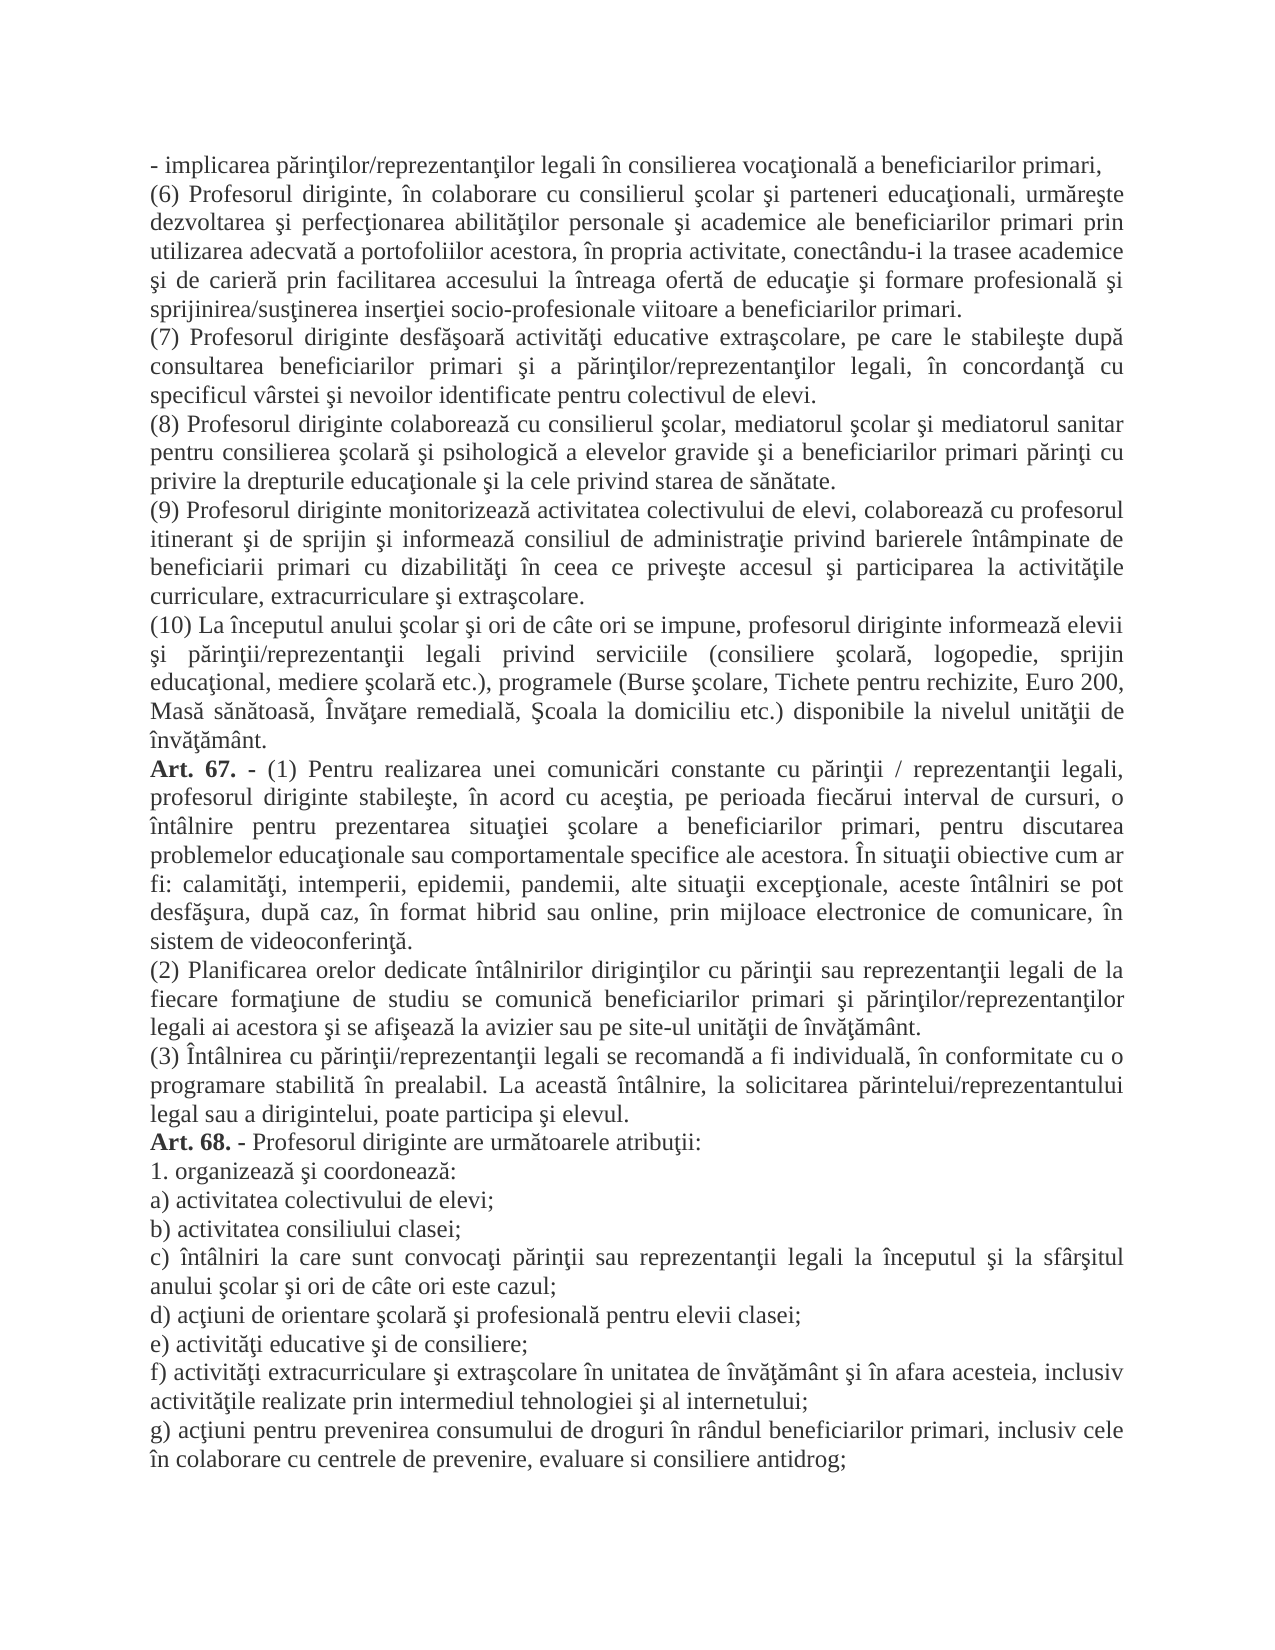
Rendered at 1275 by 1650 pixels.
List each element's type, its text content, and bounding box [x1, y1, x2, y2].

text c) întâlniri la care sunt convocaţi părinţii sau reprezentanţii legali la începutul şi la sfârşitul anului şcolar şi ori de câte ori este cazul; [150, 1242, 1125, 1300]
text d) acţiuni de orientare şcolară şi profesională pentru elevii clasei; [150, 1300, 1125, 1329]
text e) activităţi educative şi de consiliere; [150, 1329, 1125, 1357]
text (3) Întâlnirea cu părinţii/reprezentanţii legali se recomandă a fi individuală, în conformitate cu o programare stabilită în prealabil. La această întâlnire, la solicitarea părintelui/reprezentantului legal sau a dirigintelui, poate participa şi elevul. [150, 1041, 1125, 1127]
text Art. 68. - Profesorul diriginte are următoarele atribuţii: [150, 1127, 1125, 1156]
text f) activităţi extracurriculare şi extraşcolare în unitatea de învăţământ şi în afara acesteia, inclusiv activităţile realizate prin intermediul tehnologiei şi al internetului; [150, 1357, 1125, 1415]
text g) acţiuni pentru prevenirea consumului de droguri în rândul beneficiarilor primari, inclusiv cele în colaborare cu centrele de prevenire, evaluare si consiliere antidrog; [150, 1415, 1125, 1472]
text (8) Profesorul diriginte colaborează cu consilierul şcolar, mediatorul şcolar şi mediatorul sanitar pentru consilierea şcolară şi psihologică a elevelor gravide şi a beneficiarilor primari părinţi cu privire la drepturile educaţionale şi la cele privind starea de sănătate. [150, 409, 1125, 495]
text a) activitatea colectivului de elevi; [150, 1185, 1125, 1214]
text (10) La începutul anului şcolar şi ori de câte ori se impune, profesorul diriginte informează elevii şi părinţii/reprezentanţii legali privind serviciile (consiliere şcolară, logopedie, sprijin educaţional, mediere şcolară etc.), programele (Burse şcolare, Tichete pentru rechizite, Euro 200, Masă sănătoasă, Învăţare remedială, Şcoala la domiciliu etc.) disponibile la nivelul unităţii de învăţământ. [150, 610, 1125, 754]
text (2) Planificarea orelor dedicate întâlnirilor diriginţilor cu părinţii sau reprezentanţii legali de la fiecare formaţiune de studiu se comunică beneficiarilor primari şi părinţilor/reprezentanţilor legali ai acestora şi se afişează la avizier sau pe site-ul unităţii de învăţământ. [150, 955, 1125, 1041]
text 1. organizează şi coordonează: [150, 1156, 1125, 1185]
text (6) Profesorul diriginte, în colaborare cu consilierul şcolar şi parteneri educaţionali, urmăreşte dezvoltarea şi perfecţionarea abilităţilor personale şi academice ale beneficiarilor primari prin utilizarea adecvată a portofoliilor acestora, în propria activitate, conectându-i la trasee academice şi de carieră prin facilitarea accesului la întreaga ofertă de educaţie şi formare profesională şi sprijinirea/susţinerea inserţiei socio-profesionale viitoare a beneficiarilor primari. [150, 179, 1125, 322]
text (7) Profesorul diriginte desfăşoară activităţi educative extraşcolare, pe care le stabileşte după consultarea beneficiarilor primari şi a părinţilor/reprezentanţilor legali, în concordanţă cu specificul vârstei şi nevoilor identificate pentru colectivul de elevi. [150, 322, 1125, 409]
text Art. 67. - (1) Pentru realizarea unei comunicări constante cu părinţii / reprezentanţii legali, profesorul diriginte stabileşte, în acord cu aceştia, pe perioada fiecărui interval de cursuri, o întâlnire pentru prezentarea situaţiei şcolare a beneficiarilor primari, pentru discutarea problemelor educaţionale sau comportamentale specifice ale acestora. În situaţii obiective cum ar fi: calamităţi, intemperii, epidemii, pandemii, alte situaţii excepţionale, aceste întâlniri se pot desfăşura, după caz, în format hibrid sau online, prin mijloace electronice de comunicare, în sistem de videoconferinţă. [150, 754, 1125, 955]
text - implicarea părinţilor/reprezentanţilor legali în consilierea vocaţională a beneficiarilor primari, [150, 150, 1125, 179]
text (9) Profesorul diriginte monitorizează activitatea colectivului de elevi, colaborează cu profesorul itinerant şi de sprijin şi informează consiliul de administraţie privind barierele întâmpinate de beneficiarii primari cu dizabilităţi în ceea ce priveşte accesul şi participarea la activităţile curriculare, extracurriculare şi extraşcolare. [150, 495, 1125, 610]
text b) activitatea consiliului clasei; [150, 1214, 1125, 1242]
